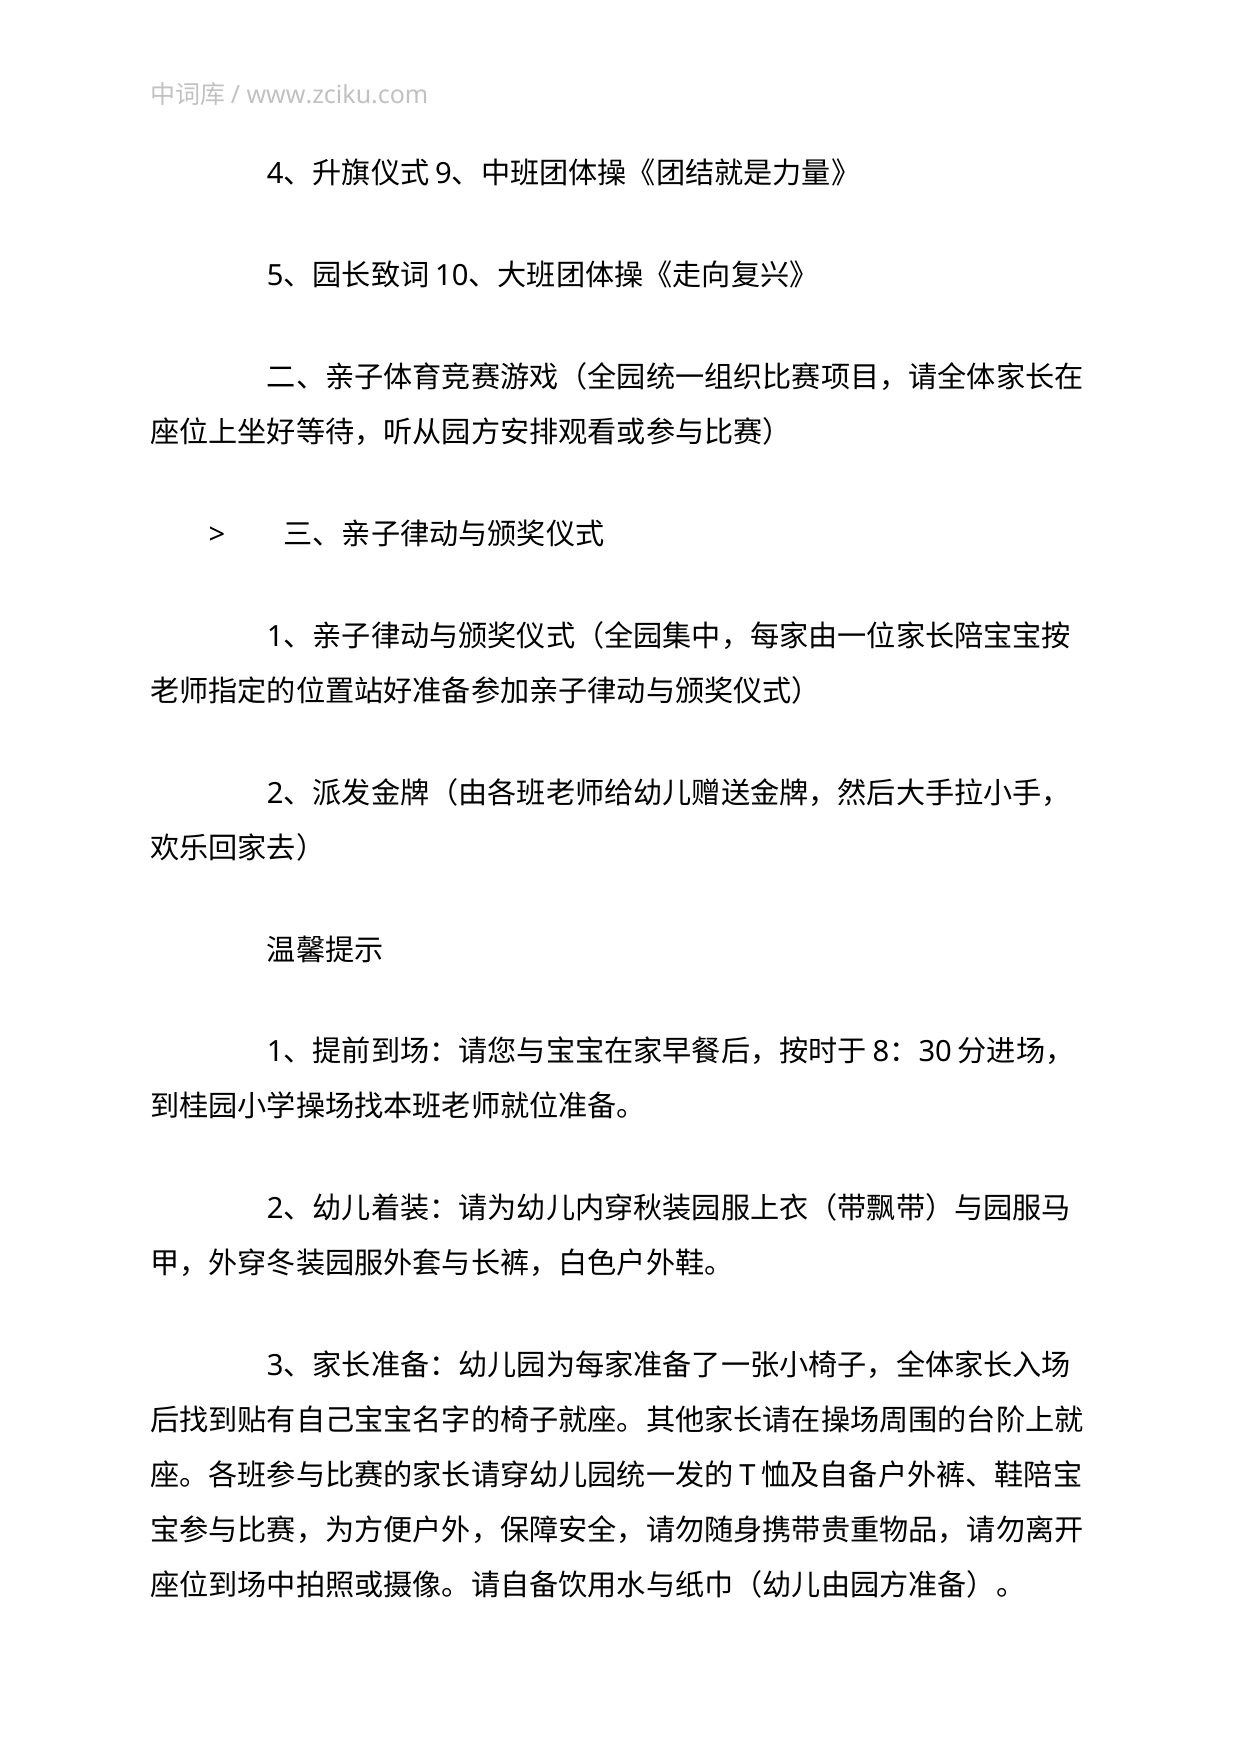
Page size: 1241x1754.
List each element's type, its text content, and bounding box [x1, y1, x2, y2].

text 5、园长致词10、大班团体操《走向复兴》 [150, 252, 1090, 294]
text 4、升旗仪式9、中班团体操《团结就是力量》 [150, 150, 1090, 192]
text 1、提前到场：请您与宝宝在家早餐后，按时于8：30分进场，到桂园小学操场找本班老师就位准备。 [150, 1028, 1090, 1125]
text 1、亲子律动与颁奖仪式（全园集中，每家由一位家长陪宝宝按老师指定的位置站好准备参加亲子律动与颁奖仪式） [150, 613, 1090, 710]
text 二、亲子体育竞赛游戏（全园统一组织比赛项目，请全体家长在座位上坐好等待，听从园方安排观看或参与比赛） [150, 354, 1090, 451]
text 温馨提示 [150, 926, 1090, 968]
text 2、派发金牌（由各班老师给幼儿赠送金牌，然后大手拉小手，欢乐回家去） [150, 769, 1090, 867]
text 3、家长准备：幼儿园为每家准备了一张小椅子，全体家长入场后找到贴有自己宝宝名字的椅子就座。其他家长请在操场周围的台阶上就座。各班参与比赛的家长请穿幼儿园统一发的T恤及自备户外裤、鞋陪宝宝参与比赛，为方便户外，保障安全，请勿随身携带贵重物品，请勿离开座位到场中拍照或摄像。请自备饮用水与纸巾（幼儿由园方准备）。 [150, 1341, 1090, 1603]
text 2、幼儿着装：请为幼儿内穿秋装园服上衣（带飘带）与园服马甲，外穿冬装园服外套与长裤，白色户外鞋。 [150, 1185, 1090, 1282]
text > 三、亲子律动与颁奖仪式 [150, 511, 1090, 553]
